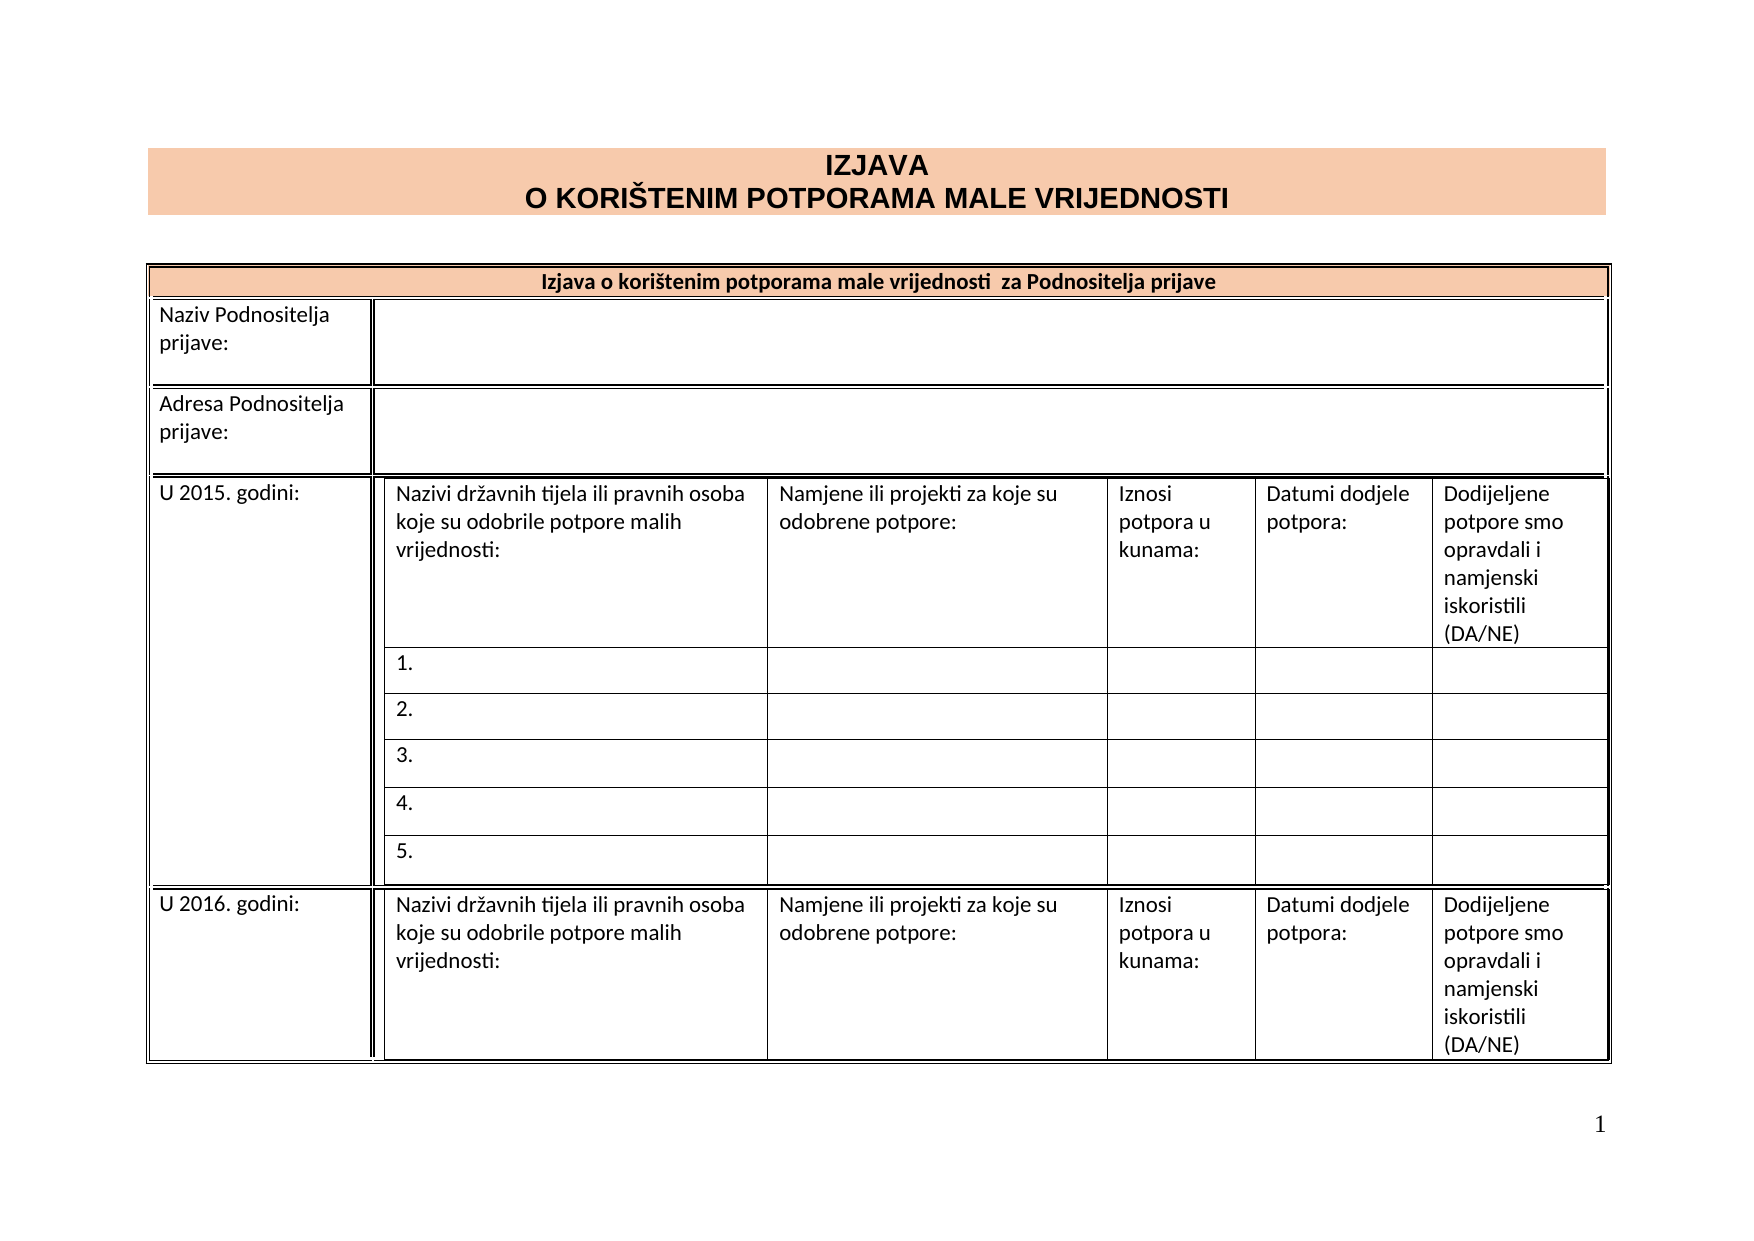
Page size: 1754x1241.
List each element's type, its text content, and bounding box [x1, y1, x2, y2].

table_cell [385, 694, 767, 739]
table_cell [373, 885, 1610, 889]
table_header Izjava o korištenim potporama male vrijednosti za Podnositelja prijave [150, 268, 1607, 296]
table_cell [1256, 740, 1432, 787]
table_cell [1433, 648, 1607, 693]
table_cell [373, 296, 1610, 384]
table_cell [768, 648, 1107, 693]
table_cell [1256, 890, 1432, 1059]
table_cell [385, 740, 767, 787]
table_cell [1108, 740, 1255, 787]
table_cell [385, 836, 767, 884]
table_cell [385, 890, 767, 1059]
table_cell [375, 478, 384, 885]
table_cell [768, 740, 1107, 787]
table_cell [385, 479, 767, 647]
table_cell [385, 648, 767, 693]
table_cell [768, 479, 1107, 647]
table_cell [1108, 694, 1255, 739]
table_cell [373, 473, 1610, 478]
table_cell Naziv Podnositelja prijave: [148, 296, 373, 384]
table_cell [768, 890, 1107, 1059]
table_cell [1108, 836, 1255, 884]
table_cell [1256, 479, 1432, 647]
table_cell [1108, 788, 1255, 835]
table_cell U 2015. godini: [148, 473, 373, 885]
table_cell [1108, 890, 1255, 1059]
table_cell [1108, 479, 1255, 647]
table_cell [1433, 740, 1607, 787]
table_cell [1433, 694, 1607, 739]
table_cell [768, 694, 1107, 739]
table_cell [768, 836, 1107, 884]
table_cell [385, 788, 767, 835]
table_cell Adresa Podnositelja prijave: [148, 384, 373, 473]
table_cell U 2016. godini: [148, 885, 373, 1059]
text O KORIŠTENIM POTPORAMA MALE VRIJEDNOSTI [148, 181, 1606, 215]
table_cell [1108, 648, 1255, 693]
table_cell [373, 384, 1610, 473]
table_cell [1433, 890, 1607, 1059]
table_cell [1256, 694, 1432, 739]
table_cell [1256, 836, 1432, 884]
table_cell [1433, 788, 1607, 835]
table_cell [373, 890, 384, 1059]
table_cell [768, 788, 1107, 835]
table_cell [1256, 788, 1432, 835]
text IZJAVA [148, 148, 1606, 181]
table_cell [1433, 479, 1607, 647]
table_cell [1256, 648, 1432, 693]
table_cell [1433, 836, 1607, 884]
